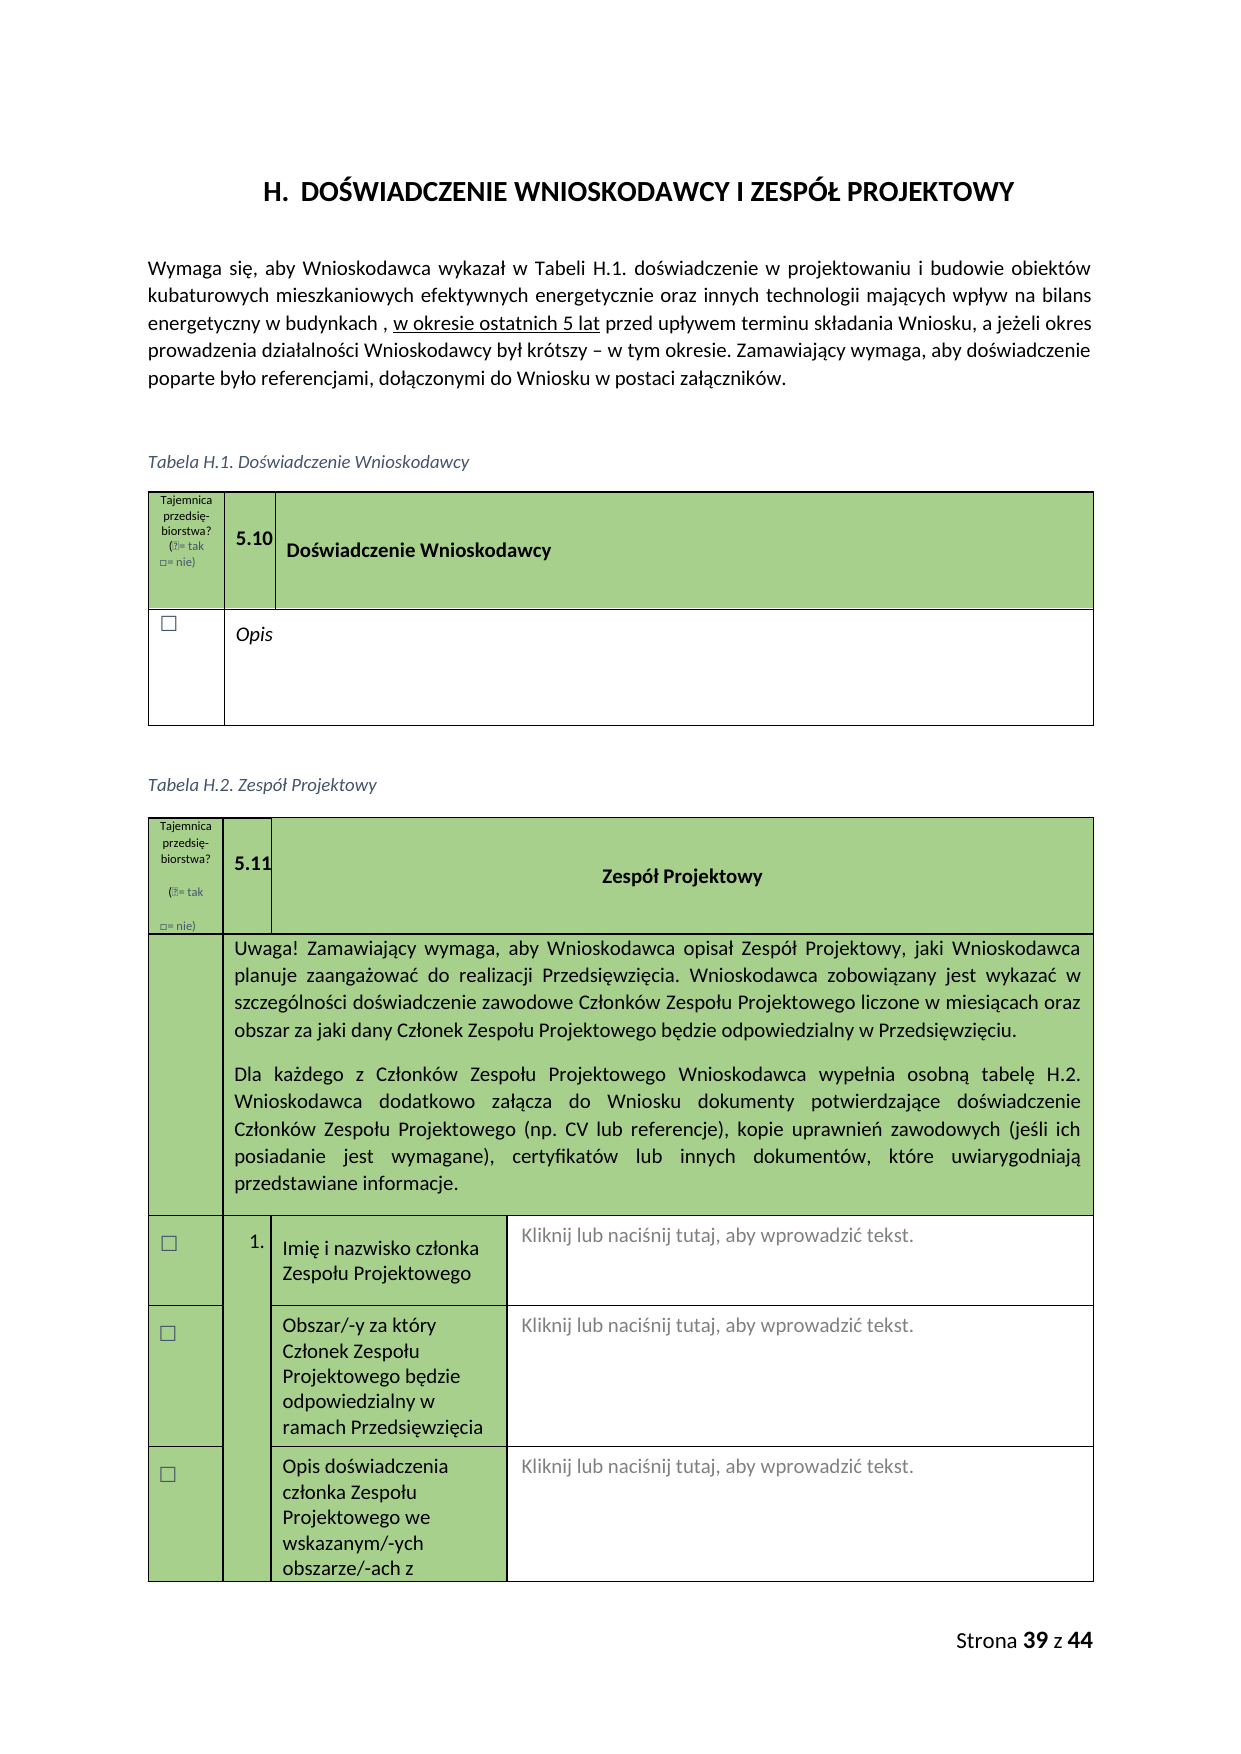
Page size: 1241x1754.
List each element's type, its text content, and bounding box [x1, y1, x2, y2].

table_cell Imię i nazwisko członka Zespołu Projektowego [272, 1216, 506, 1305]
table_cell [272, 1447, 506, 1581]
table_header Tajemnica przedsię-biorstwa? (= tak □= nie) [149, 819, 222, 933]
table_cell Obszar/-y za który Członek Zespołu Projektowego będzie odpowiedzialny w ramach Przedsięwzięcia [272, 1306, 506, 1446]
table_cell [508, 1216, 1093, 1305]
subtitle DOŚWIADCZENIE WNIOSKODAWCY I ZESPÓŁ PROJEKTOWY [185, 173, 1093, 208]
table_cell Uwaga! Zamawiający wymaga, aby Wnioskodawca opisał Zespół Projektowy, jaki Wnioskodawca planuje zaangażować do realizacji Przedsięwzięcia. Wnioskodawca zobowiązany jest wykazać w szczególności doświadczenie zawodowe Członków Zespołu Projektowego liczone w miesiącach oraz obszar za jaki dany Członek Zespołu Projektowego będzie odpowiedzialny w Przedsięwzięciu. Dla każdego z Członków Zespołu Projektowego Wnioskodawca wypełnia osobną tabelę H.2. Wnioskodawca dodatkowo załącza do Wniosku dokumenty potwierdzające doświadczenie Członków Zespołu Projektowego (np. CV lub referencje), kopie uprawnień zawodowych (jeśli ich posiadanie jest wymagane), certyfikatów lub innych dokumentów, które uwiarygodniają przedstawiane informacje. [224, 935, 1093, 1215]
table_header [224, 819, 271, 933]
table_cell Opis [225, 610, 1093, 725]
table_cell [149, 935, 222, 1215]
table_header Doświadczenie Wnioskodawcy [276, 493, 1093, 608]
table_cell [508, 1447, 1093, 1581]
text Wymaga się, aby Wnioskodawca wykazał w Tabeli H.1. doświadczenie w projektowaniu i budowie obiektów kubaturowych mieszkaniowych efektywnych energetycznie oraz innych technologii mających wpływ na bilans energetyczny w budynkach , w okresie ostatnich 5 lat przed upływem terminu składania Wniosku, a jeżeli okres prowadzenia działalności Wnioskodawcy był krótszy – w tym okresie. Zamawiający wymaga, aby doświadczenie poparte było referencjami, dołączonymi do Wniosku w postaci załączników. [148, 255, 1093, 390]
table_header Zespół Projektowy [272, 818, 1093, 933]
table_header [225, 493, 275, 608]
table_header Tajemnica przedsię-biorstwa? (= tak □= nie) [149, 493, 224, 608]
text Tabela H.1. Doświadczenie Wnioskodawcy [148, 450, 1093, 473]
table_cell [224, 1216, 270, 1581]
text Tabela H.2. Zespół Projektowy [148, 773, 1093, 796]
table_cell [508, 1306, 1093, 1446]
